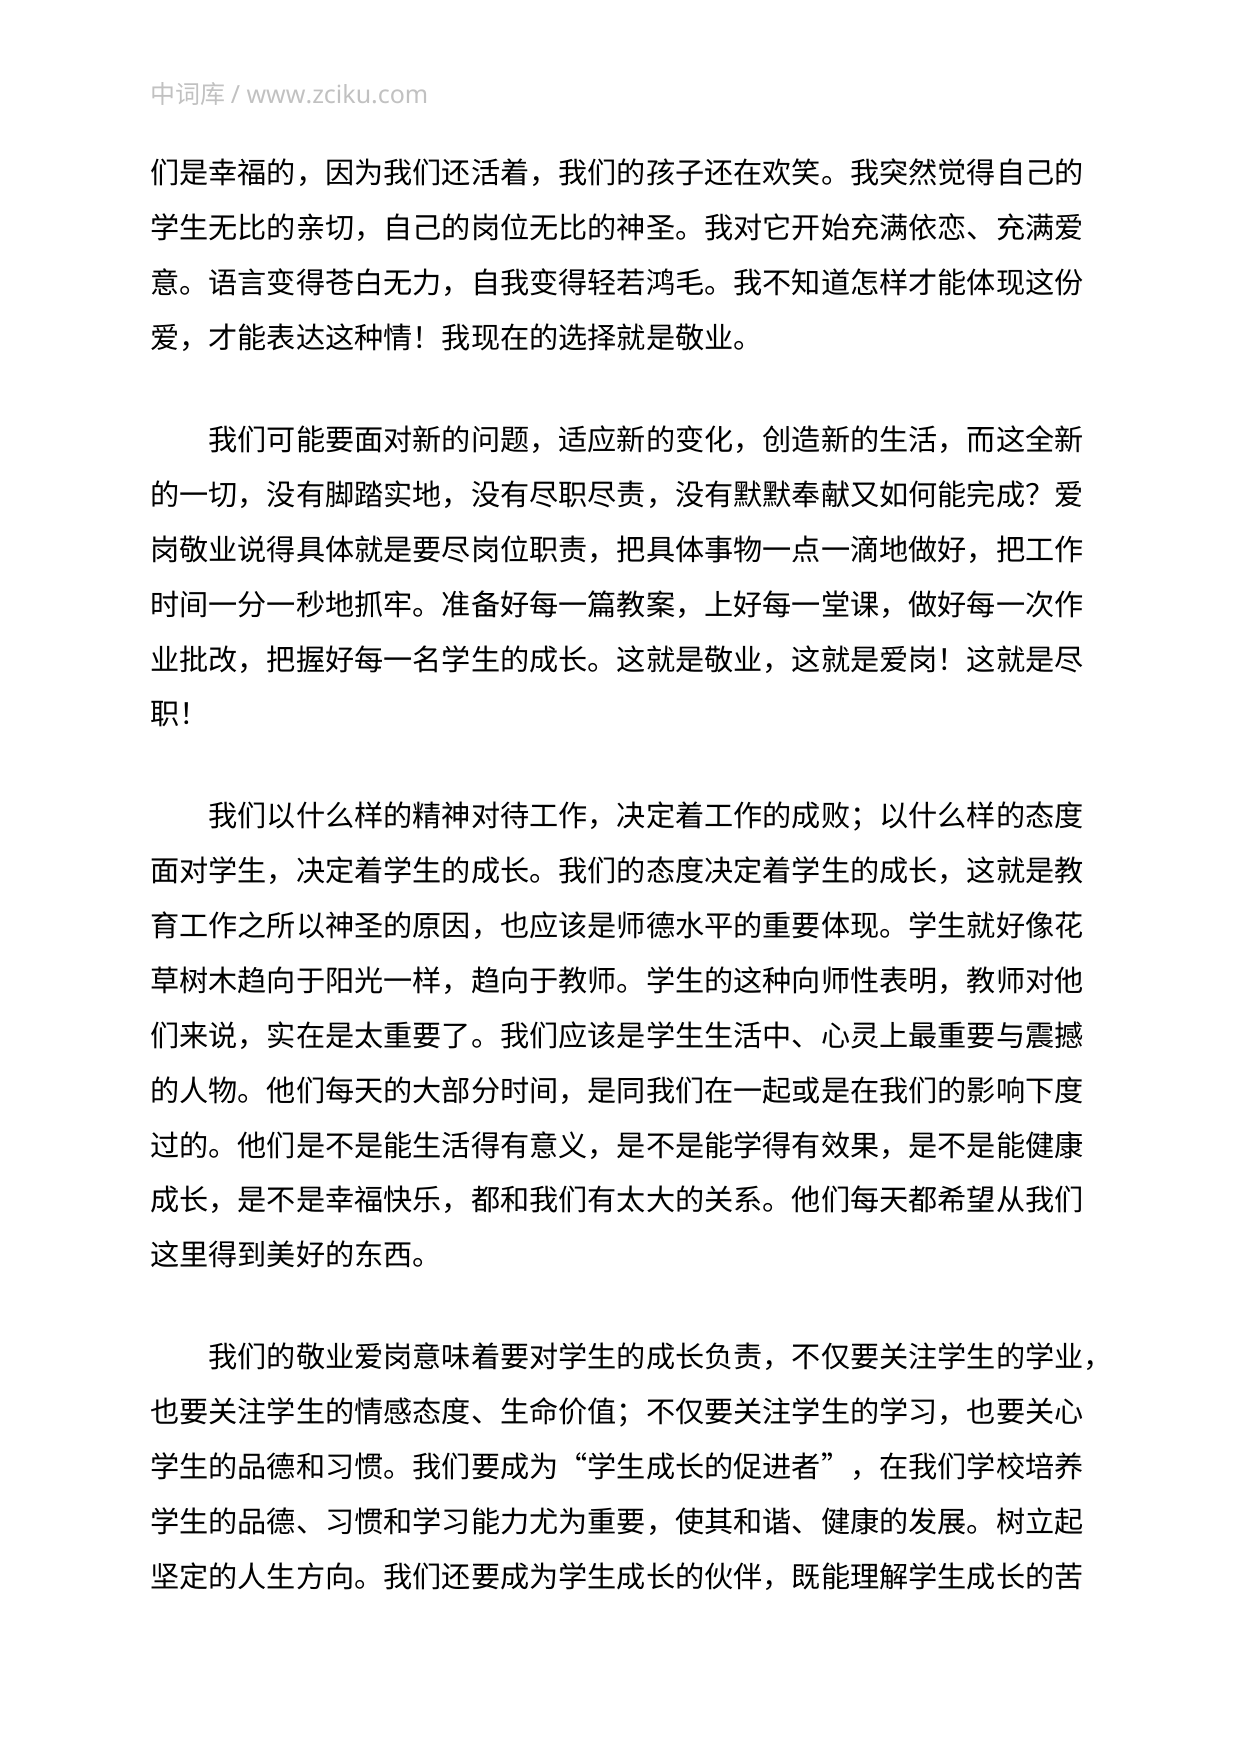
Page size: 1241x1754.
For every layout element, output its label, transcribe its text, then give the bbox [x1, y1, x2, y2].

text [150, 1334, 1090, 1596]
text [150, 150, 1090, 357]
text 我们可能要面对新的问题，适应新的变化，创造新的生活，而这全新的一切，没有脚踏实地，没有尽职尽责，没有默默奉献又如何能完成？爱岗敬业说得具体就是要尽岗位职责，把具体事物一点一滴地做好，把工作时间一分一秒地抓牢。准备好每一篇教案，上好每一堂课，做好每一次作业批改，把握好每一名学生的成长。这就是敬业，这就是爱岗！这就是尽职！ [150, 416, 1090, 733]
text 我们以什么样的精神对待工作，决定着工作的成败；以什么样的态度面对学生，决定着学生的成长。我们的态度决定着学生的成长，这就是教育工作之所以神圣的原因，也应该是师德水平的重要体现。学生就好像花草树木趋向于阳光一样，趋向于教师。学生的这种向师性表明，教师对他们来说，实在是太重要了。我们应该是学生生活中、心灵上最重要与震撼的人物。他们每天的大部分时间，是同我们在一起或是在我们的影响下度过的。他们是不是能生活得有意义，是不是能学得有效果，是不是能健康成长，是不是幸福快乐，都和我们有太大的关系。他们每天都希望从我们这里得到美好的东西。 [150, 793, 1090, 1274]
